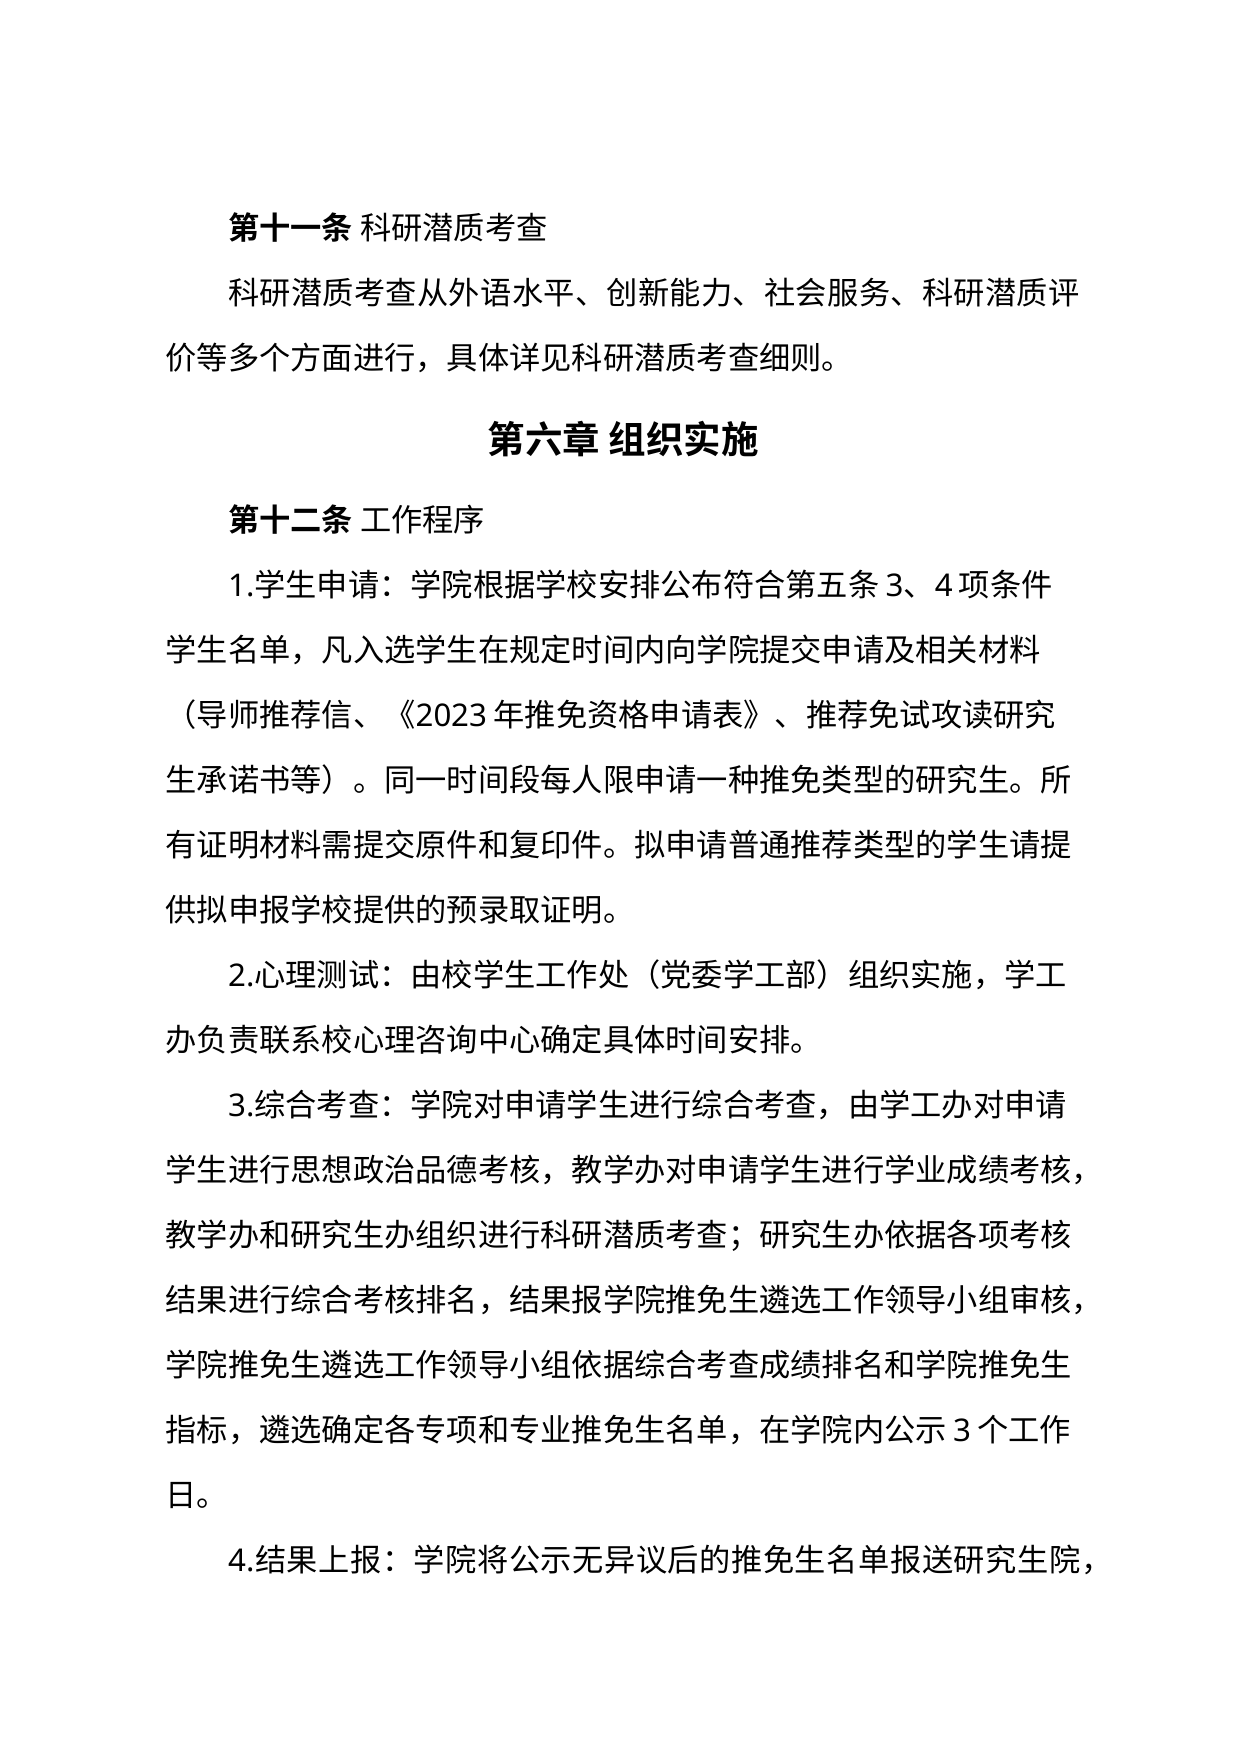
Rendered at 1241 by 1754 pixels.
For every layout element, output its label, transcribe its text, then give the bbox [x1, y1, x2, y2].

text 第十二条 工作程序 [165, 485, 1081, 550]
text 第六章 组织实施 [165, 404, 1081, 469]
text 科研潜质考查从外语水平、创新能力、社会服务、科研潜质评价等多个方面进行，具体详见科研潜质考查细则。 [165, 258, 1081, 388]
text 3.综合考查：学院对申请学生进行综合考查，由学工办对申请学生进行思想政治品德考核，教学办对申请学生进行学业成绩考核，教学办和研究生办组织进行科研潜质考查；研究生办依据各项考核结果进行综合考核排名，结果报学院推免生遴选工作领导小组审核，学院推免生遴选工作领导小组依据综合考查成绩排名和学院推免生指标，遴选确定各专项和专业推免生名单，在学院内公示3个工作日。 [165, 1070, 1081, 1525]
text 2.心理测试：由校学生工作处（党委学工部）组织实施，学工办负责联系校心理咨询中心确定具体时间安排。 [165, 940, 1081, 1070]
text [165, 1525, 1081, 1590]
text 第十一条 科研潜质考查 [165, 193, 1081, 258]
text 1.学生申请：学院根据学校安排公布符合第五条3、4项条件学生名单，凡入选学生在规定时间内向学院提交申请及相关材料（导师推荐信、《2023年推免资格申请表》、推荐免试攻读研究生承诺书等）。同一时间段每人限申请一种推免类型的研究生。所有证明材料需提交原件和复印件。拟申请普通推荐类型的学生请提供拟申报学校提供的预录取证明。 [165, 550, 1081, 940]
